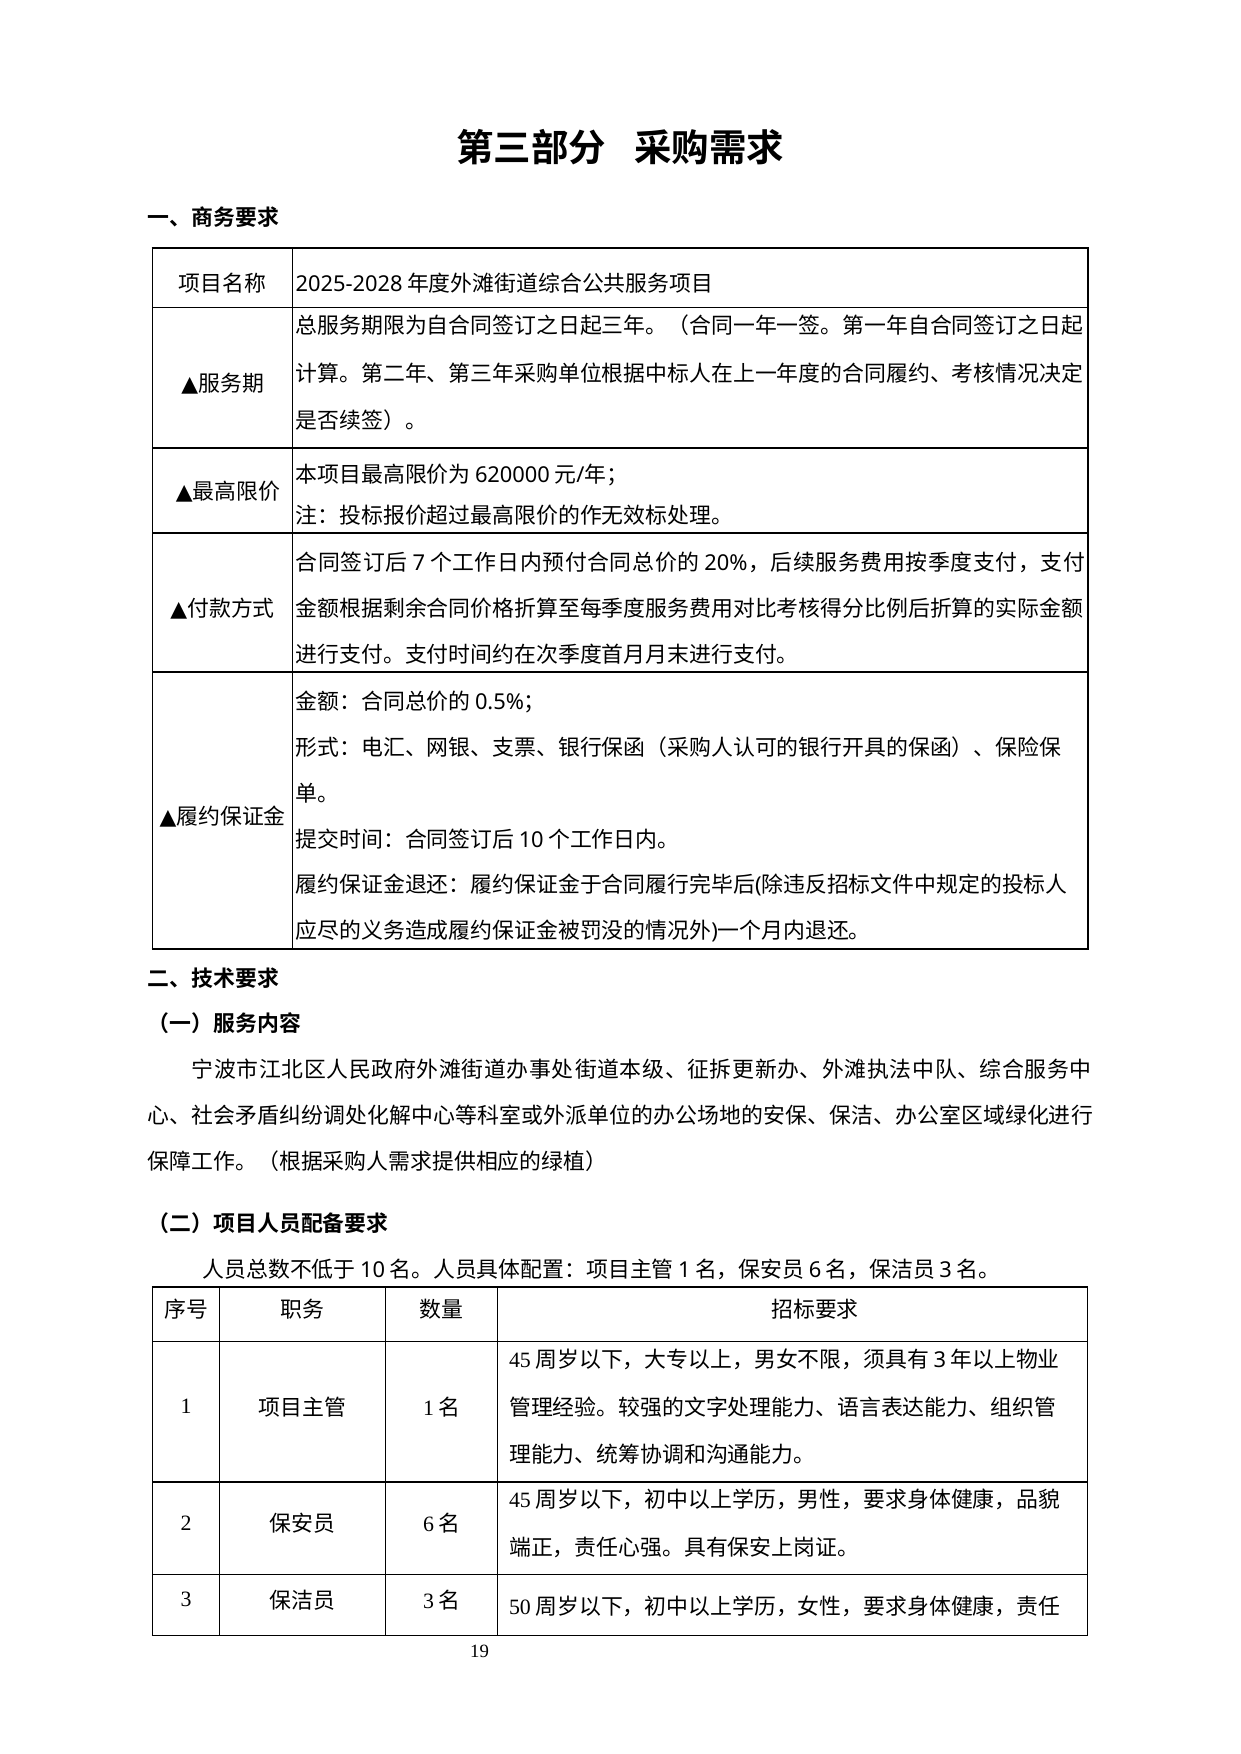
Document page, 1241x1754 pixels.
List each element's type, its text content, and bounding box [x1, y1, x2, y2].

table_header 职务 [220, 1288, 385, 1341]
table_cell ▲付款方式 [153, 534, 292, 671]
table_cell 项目主管 [220, 1342, 385, 1481]
table_cell 金额：合同总价的0.5%； 形式：电汇、网银、支票、银行保函（采购人认可的银行开具的保函）、保险保单。 提交时间：合同签订后10个工作日内。 履约保证金退还：履约保证金于合同履行完毕后(除违反招标文件中规定的投标人应尽的义务造成履约保证金被罚没的情况外)一个月内退还。 [293, 673, 1087, 948]
table_cell 2 [153, 1483, 219, 1574]
table_cell 3名 [386, 1575, 497, 1635]
table_cell 45周岁以下，大专以上，男女不限，须具有3年以上物业管理经验。较强的文字处理能力、语言表达能力、组织管理能力、统筹协调和沟通能力。 [498, 1342, 1087, 1481]
list 一、商务要求 [148, 199, 1093, 231]
text 人员总数不低于10名。人员具体配置：项目主管1名，保安员6名，保洁员3名。 [148, 1241, 1093, 1286]
text （二）项目人员配备要求 [148, 1195, 1093, 1241]
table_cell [498, 1575, 1087, 1635]
table_cell 本项目最高限价为620000元/年； 注：投标报价超过最高限价的作无效标处理。 [293, 449, 1087, 532]
table_header 序号 [153, 1288, 219, 1341]
table_cell ▲履约保证金 [153, 673, 292, 948]
table_cell 3 [153, 1575, 219, 1635]
list 采购需求 [148, 118, 1093, 172]
table_cell 6名 [386, 1483, 497, 1574]
table_cell 总服务期限为自合同签订之日起三年。（合同一年一签。第一年自合同签订之日起计算。第二年、第三年采购单位根据中标人在上一年度的合同履约、考核情况决定是否续签）。 [293, 308, 1087, 447]
table_header 2025-2028年度外滩街道综合公共服务项目 [293, 249, 1087, 307]
table_header 项目名称 [153, 249, 292, 307]
text 二、技术要求 [148, 949, 1093, 995]
list （一）服务内容 [148, 995, 1093, 1041]
table_cell 1名 [386, 1342, 497, 1481]
table_cell 合同签订后7个工作日内预付合同总价的20%，后续服务费用按季度支付，支付金额根据剩余合同价格折算至每季度服务费用对比考核得分比例后折算的实际金额进行支付。支付时间约在次季度首月月末进行支付。 [293, 534, 1087, 671]
table_header 数量 [386, 1288, 497, 1341]
table_cell 保安员 [220, 1483, 385, 1574]
table_cell ▲最高限价 [153, 449, 292, 532]
table_cell 1 [153, 1342, 219, 1481]
table_cell ▲服务期 [153, 308, 292, 447]
list 宁波市江北区人民政府外滩街道办事处街道本级、征拆更新办、外滩执法中队、综合服务中心、社会矛盾纠纷调处化解中心等科室或外派单位的办公场地的安保、保洁、办公室区域绿化进行保障工作。（根据采购人需求提供相应的绿植） [148, 1041, 1093, 1178]
table_cell 保洁员 [220, 1575, 385, 1635]
table_header 招标要求 [498, 1288, 1087, 1341]
table_cell 45周岁以下，初中以上学历，男性，要求身体健康，品貌端正，责任心强。具有保安上岗证。 [498, 1483, 1087, 1574]
